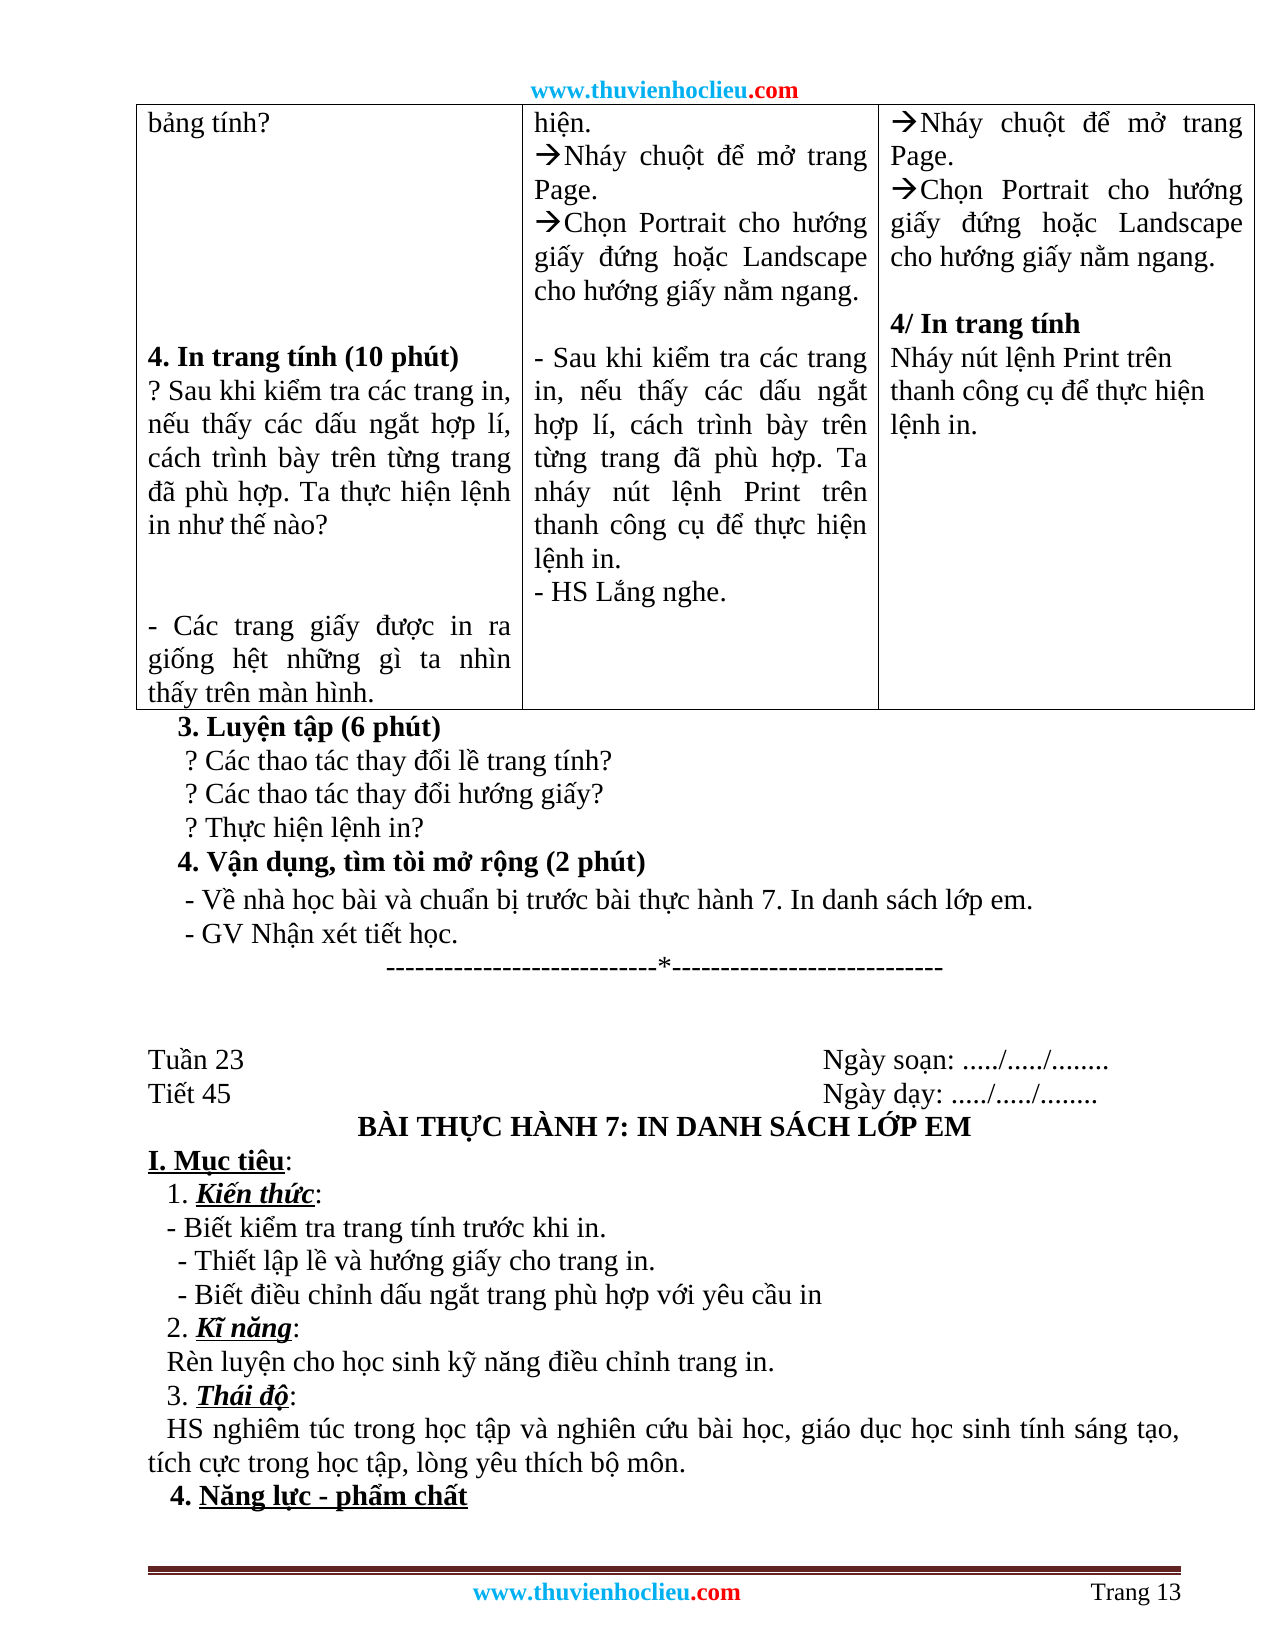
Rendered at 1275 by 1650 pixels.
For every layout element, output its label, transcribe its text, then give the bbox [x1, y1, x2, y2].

text - Biết kiểm tra trang tính trước khi in. [148, 1210, 1181, 1243]
text - Biết điều chỉnh dấu ngắt trang phù hợp với yêu cầu in [148, 1277, 1181, 1311]
text - Về nhà học bài và chuẩn bị trước bài thực hành 7. In danh sách lớp em. [177, 882, 1181, 916]
text Rèn luyện cho học sinh kỹ năng điều chỉnh trang in. [148, 1344, 1181, 1378]
text ? Thực hiện lệnh in? [177, 810, 1181, 844]
text 3. Luyện tập (6 phút) [148, 710, 1181, 743]
text HS nghiêm túc trong học tập và nghiên cứu bài học, giáo dục học sinh tính sáng tạo, tích cực trong học tập, lòng yêu thích bộ môn. [148, 1411, 1181, 1478]
text 4. Vận dụng, tìm tòi mở rộng (2 phút) [148, 844, 1181, 877]
text 1. Kiến thức: [148, 1176, 1181, 1210]
text Tiết 45 Ngày dạy: ...../...../........ [148, 1076, 1181, 1109]
text I. Mục tiêu: [148, 1143, 1181, 1176]
text ? Các thao tác thay đổi lề trang tính? [177, 743, 1181, 777]
text - GV Nhận xét tiết học. [177, 916, 1181, 949]
text 3. Thái độ: [148, 1378, 1181, 1411]
text ----------------------------*---------------------------- [148, 949, 1181, 983]
text ? Các thao tác thay đổi hướng giấy? [177, 777, 1181, 810]
text BÀI THỰC HÀNH 7: IN DANH SÁCH LỚP EM [148, 1109, 1181, 1143]
text 4. Năng lực - phẩm chất [148, 1478, 1181, 1512]
text 2. Kĩ năng: [148, 1311, 1181, 1344]
text - Thiết lập lề và hướng giấy cho trang in. [148, 1243, 1181, 1277]
text Tuần 23 Ngày soạn: ...../...../........ [148, 1042, 1181, 1076]
